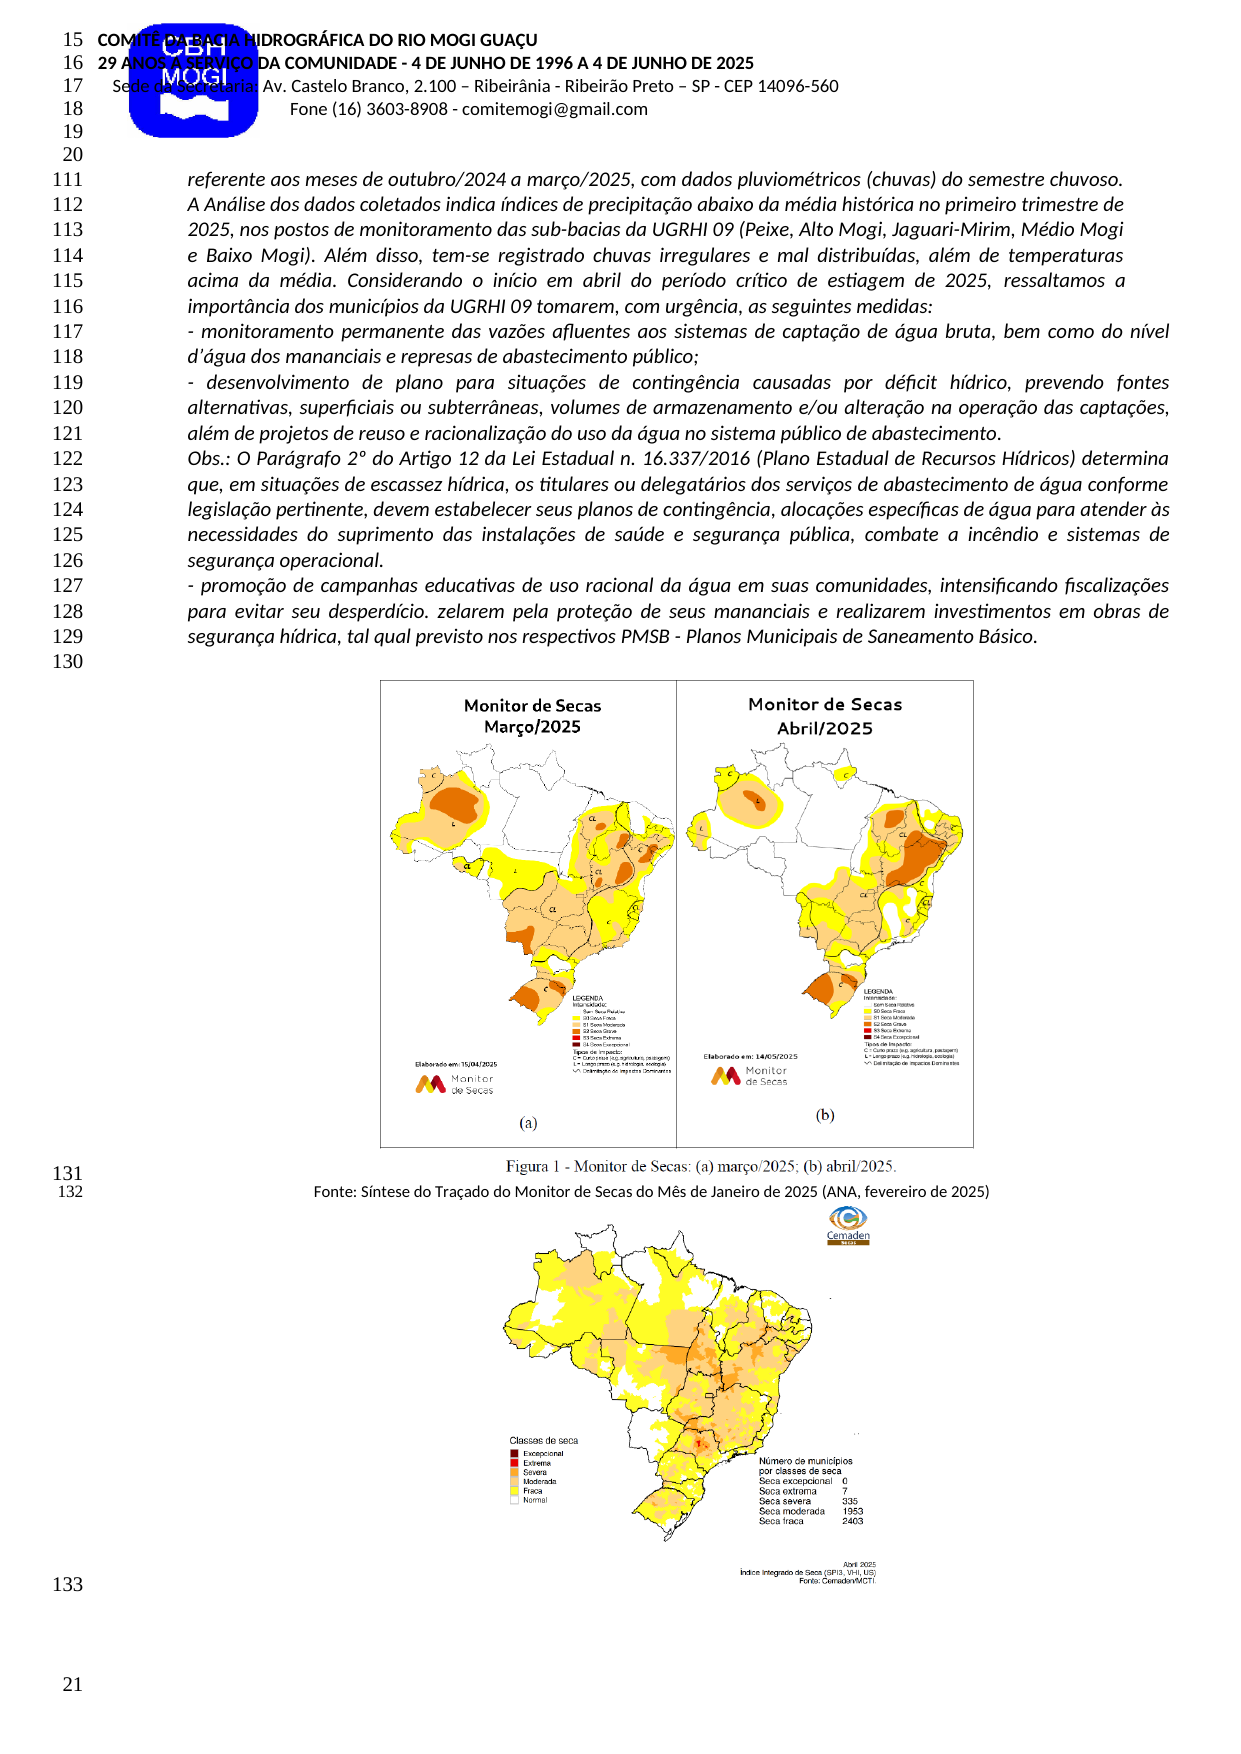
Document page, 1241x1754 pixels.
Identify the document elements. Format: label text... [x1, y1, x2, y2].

text Fonte: Síntese do Traçado do Monitor de Secas do Mês de Janeiro de 2025 (ANA, fevereiro de 2025) [187, 1181, 1117, 1201]
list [150, 166, 1128, 318]
picture [485, 1201, 876, 1592]
list - promoção de campanhas educativas de uso racional da água em suas comunidades, intensificando fiscalizações para evitar seu desperdício. zelarem pela proteção de seus mananciais e realizarem investimentos em obras de segurança hídrica, tal qual previsto nos respectivos PMSB - Planos Municipais de Saneamento Básico. [187, 572, 1173, 649]
list Obs.: O Parágrafo 2º do Artigo 12 da Lei Estadual n. 16.337/2016 (Plano Estadual de Recursos Hídricos) determina que, em situações de escassez hídrica, os titulares ou delegatários dos serviços de abastecimento de água conforme legislação pertinente, devem estabelecer seus planos de contingência, alocações específicas de água para atender às necessidades do suprimento das instalações de saúde e segurança pública, combate a incêndio e sistemas de segurança operacional. [187, 445, 1173, 572]
picture [127, 23, 260, 138]
list - desenvolvimento de plano para situações de contingência causadas por déficit hídrico, prevendo fontes alternativas, superficiais ou subterrâneas, volumes de armazenamento e/ou alteração na operação das captações, além de projetos de reuso e racionalização do uso da água no sistema público de abastecimento. [187, 369, 1173, 445]
list - monitoramento permanente das vazões afluentes aos sistemas de captação de água bruta, bem como do nível d’água dos mananciais e represas de abastecimento público; [187, 318, 1173, 369]
picture [380, 674, 981, 1181]
